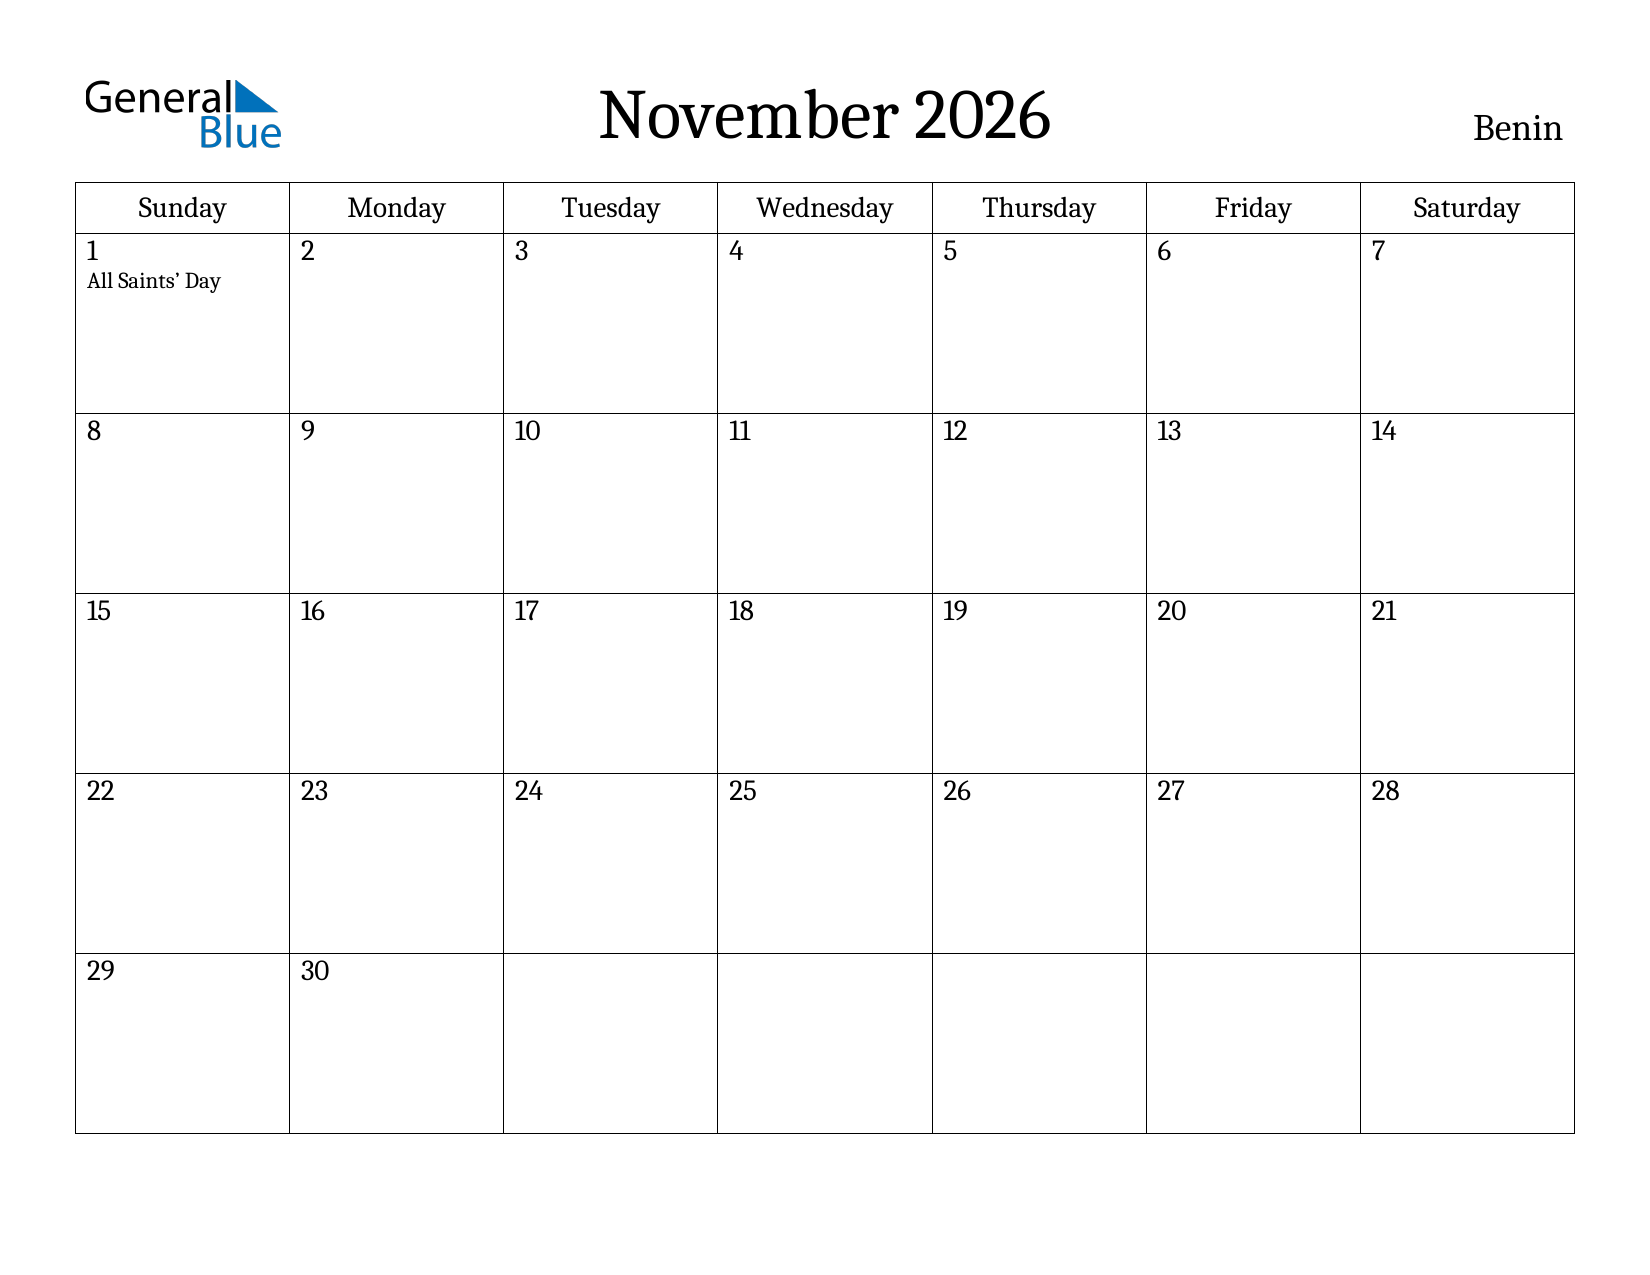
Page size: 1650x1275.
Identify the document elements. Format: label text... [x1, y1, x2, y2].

table_cell 9 [290, 414, 503, 447]
table_cell 5 [933, 234, 1146, 267]
table_cell 1 [76, 234, 289, 267]
table_cell All Saints’ Day [76, 267, 289, 413]
table_cell [1361, 627, 1574, 773]
table_cell 6 [1147, 234, 1360, 267]
table_cell 7 [1361, 234, 1574, 267]
table_cell 14 [1361, 414, 1574, 447]
table_cell [1361, 448, 1574, 593]
table_cell [933, 954, 1146, 987]
table_cell 13 [1147, 414, 1360, 447]
table_cell [1147, 267, 1360, 413]
table_cell [1147, 808, 1360, 953]
table_cell Friday [1147, 183, 1360, 233]
table_cell [1361, 267, 1574, 413]
table_cell [504, 954, 717, 987]
table_cell [76, 808, 289, 953]
table_cell Saturday [1361, 183, 1574, 233]
table_cell [718, 954, 932, 987]
table_cell 24 [504, 774, 717, 807]
table_cell 27 [1147, 774, 1360, 807]
table_cell [76, 627, 289, 773]
table_cell [718, 988, 932, 1133]
table_cell [504, 988, 717, 1133]
table_cell [504, 627, 717, 773]
table_header November 2026 [504, 75, 1146, 182]
table_cell Tuesday [504, 183, 717, 233]
table_cell [718, 448, 932, 593]
table_cell 17 [504, 594, 717, 627]
table_cell 3 [504, 234, 717, 267]
picture [86, 80, 281, 148]
table_cell 8 [76, 414, 289, 447]
table_cell 12 [933, 414, 1146, 447]
table_cell [1147, 954, 1360, 987]
table_cell [933, 448, 1146, 593]
table_cell [1361, 808, 1574, 953]
table_cell [933, 627, 1146, 773]
table_cell [718, 808, 932, 953]
table_cell Sunday [76, 183, 289, 233]
table_cell [718, 627, 932, 773]
table_cell 26 [933, 774, 1146, 807]
table_cell [290, 808, 503, 953]
table_cell [76, 448, 289, 593]
table_cell [1147, 627, 1360, 773]
table_cell 25 [718, 774, 932, 807]
table_cell [1361, 954, 1574, 987]
table_cell [290, 448, 503, 593]
table_cell 28 [1361, 774, 1574, 807]
table_cell 16 [290, 594, 503, 627]
table_cell 30 [290, 954, 503, 987]
table_cell [1147, 448, 1360, 593]
table_cell [1361, 988, 1574, 1133]
table_cell 29 [76, 954, 289, 987]
table_cell 23 [290, 774, 503, 807]
table_cell Wednesday [718, 183, 932, 233]
table_cell [290, 627, 503, 773]
table_cell [504, 448, 717, 593]
table_cell [718, 267, 932, 413]
table_cell 19 [933, 594, 1146, 627]
table_cell 4 [718, 234, 932, 267]
table_cell 10 [504, 414, 717, 447]
table_cell [933, 267, 1146, 413]
table_cell [76, 988, 289, 1133]
table_cell 20 [1147, 594, 1360, 627]
table_cell [1147, 988, 1360, 1133]
table_cell 22 [76, 774, 289, 807]
table_cell [290, 988, 503, 1133]
table_cell [933, 808, 1146, 953]
table_header [76, 75, 503, 182]
table_cell 11 [718, 414, 932, 447]
table_cell 2 [290, 234, 503, 267]
table_cell Thursday [933, 183, 1146, 233]
table_cell [290, 267, 503, 413]
table_cell 18 [718, 594, 932, 627]
table_cell Monday [290, 183, 503, 233]
table_header Benin [1146, 75, 1574, 182]
table_cell [504, 808, 717, 953]
table_cell 21 [1361, 594, 1574, 627]
table_cell [504, 267, 717, 413]
table_cell [933, 988, 1146, 1133]
table_cell 15 [76, 594, 289, 627]
